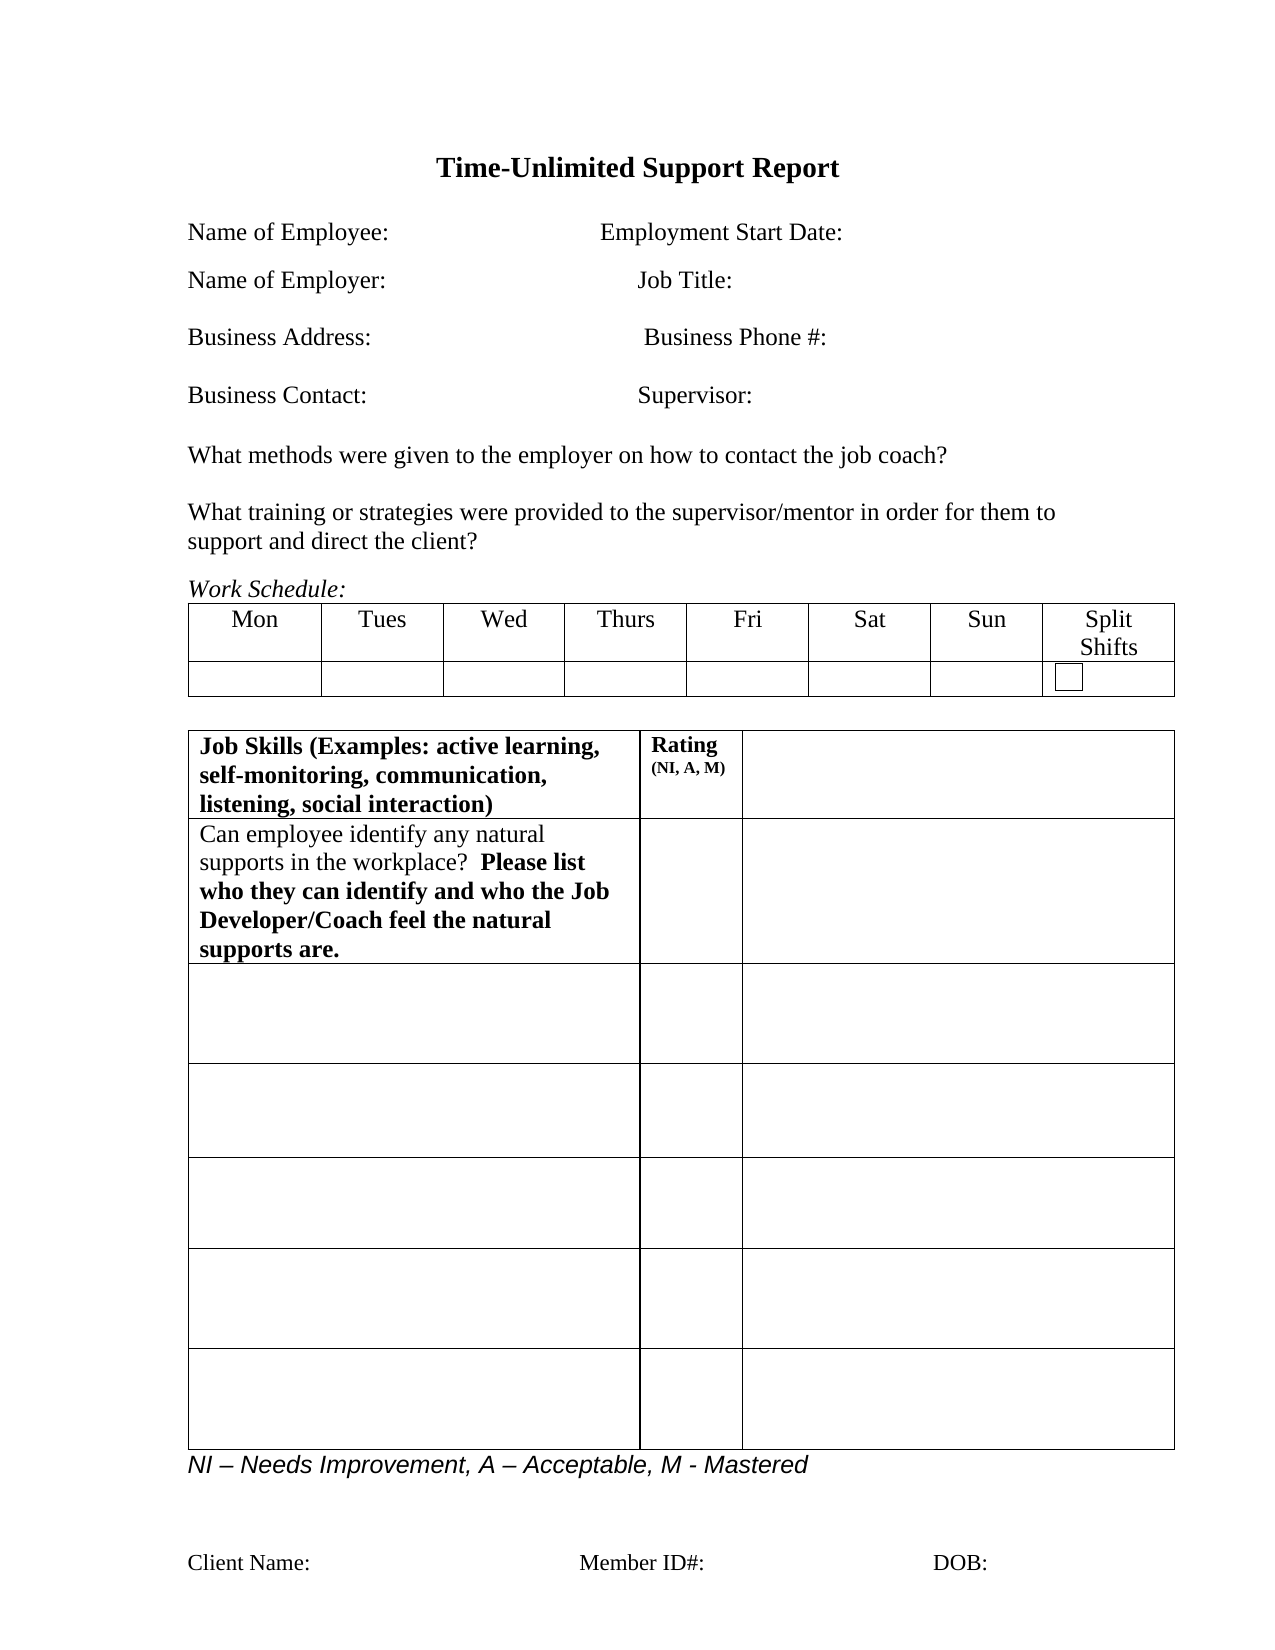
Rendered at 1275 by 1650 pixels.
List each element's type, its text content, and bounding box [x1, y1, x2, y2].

table_cell [641, 1158, 742, 1248]
table_cell [565, 662, 686, 696]
table_cell [444, 662, 564, 696]
table_cell [931, 662, 1042, 696]
table_header Thurs [565, 604, 686, 661]
table_header Fri [687, 604, 808, 661]
text Work Schedule: [187, 574, 1087, 603]
table_cell [189, 662, 321, 696]
table_header Sat [809, 604, 930, 661]
table_cell [641, 1249, 742, 1348]
table_cell Can employee identify any natural supports in the workplace? Please list who they can identify and who the Job Developer/Coach feel the natural supports are. [189, 819, 639, 962]
table_header Rating (NI, A, M) [641, 731, 742, 818]
table_cell [1043, 662, 1174, 696]
table_cell [743, 1249, 1174, 1348]
table_header Sun [931, 604, 1042, 661]
text NI – Needs Improvement, A – Acceptable, M - Mastered [187, 1450, 1087, 1478]
table_cell [743, 1158, 1174, 1248]
table_cell [743, 1349, 1174, 1448]
table_cell [641, 1064, 742, 1157]
table_header Job Skills (Examples: active learning, self-monitoring, communication, listening, social interaction) [189, 731, 639, 818]
table_cell [189, 964, 639, 1063]
text What training or strategies were provided to the supervisor/mentor in order for them to support and direct the client? [187, 497, 1087, 555]
table_header Wed [444, 604, 564, 661]
table_header Split Shifts [1043, 604, 1174, 661]
table_cell [687, 662, 808, 696]
table_cell [743, 1064, 1174, 1157]
table_cell [743, 964, 1174, 1063]
table_header Tues [322, 604, 443, 661]
table_cell [641, 964, 742, 1063]
table_cell [189, 1249, 639, 1348]
text Business Contact: Supervisor: [187, 380, 1087, 409]
table_header Mon [189, 604, 321, 661]
subtitle Time-Unlimited Support Report [187, 150, 1087, 183]
table_header [743, 731, 1174, 818]
table_cell [641, 1349, 742, 1448]
table_cell [322, 662, 443, 696]
text Name of Employee: Employment Start Date: [187, 217, 1087, 246]
table_cell [189, 1064, 639, 1157]
table_cell [189, 1158, 639, 1248]
table_cell [189, 1349, 639, 1448]
text What methods were given to the employer on how to contact the job coach? [187, 440, 1087, 468]
table_cell [641, 819, 742, 962]
text Name of Employer: Job Title: [187, 265, 1087, 294]
text Business Address: Business Phone #: [187, 322, 1087, 351]
table_cell [743, 819, 1174, 962]
table_cell [809, 662, 930, 696]
